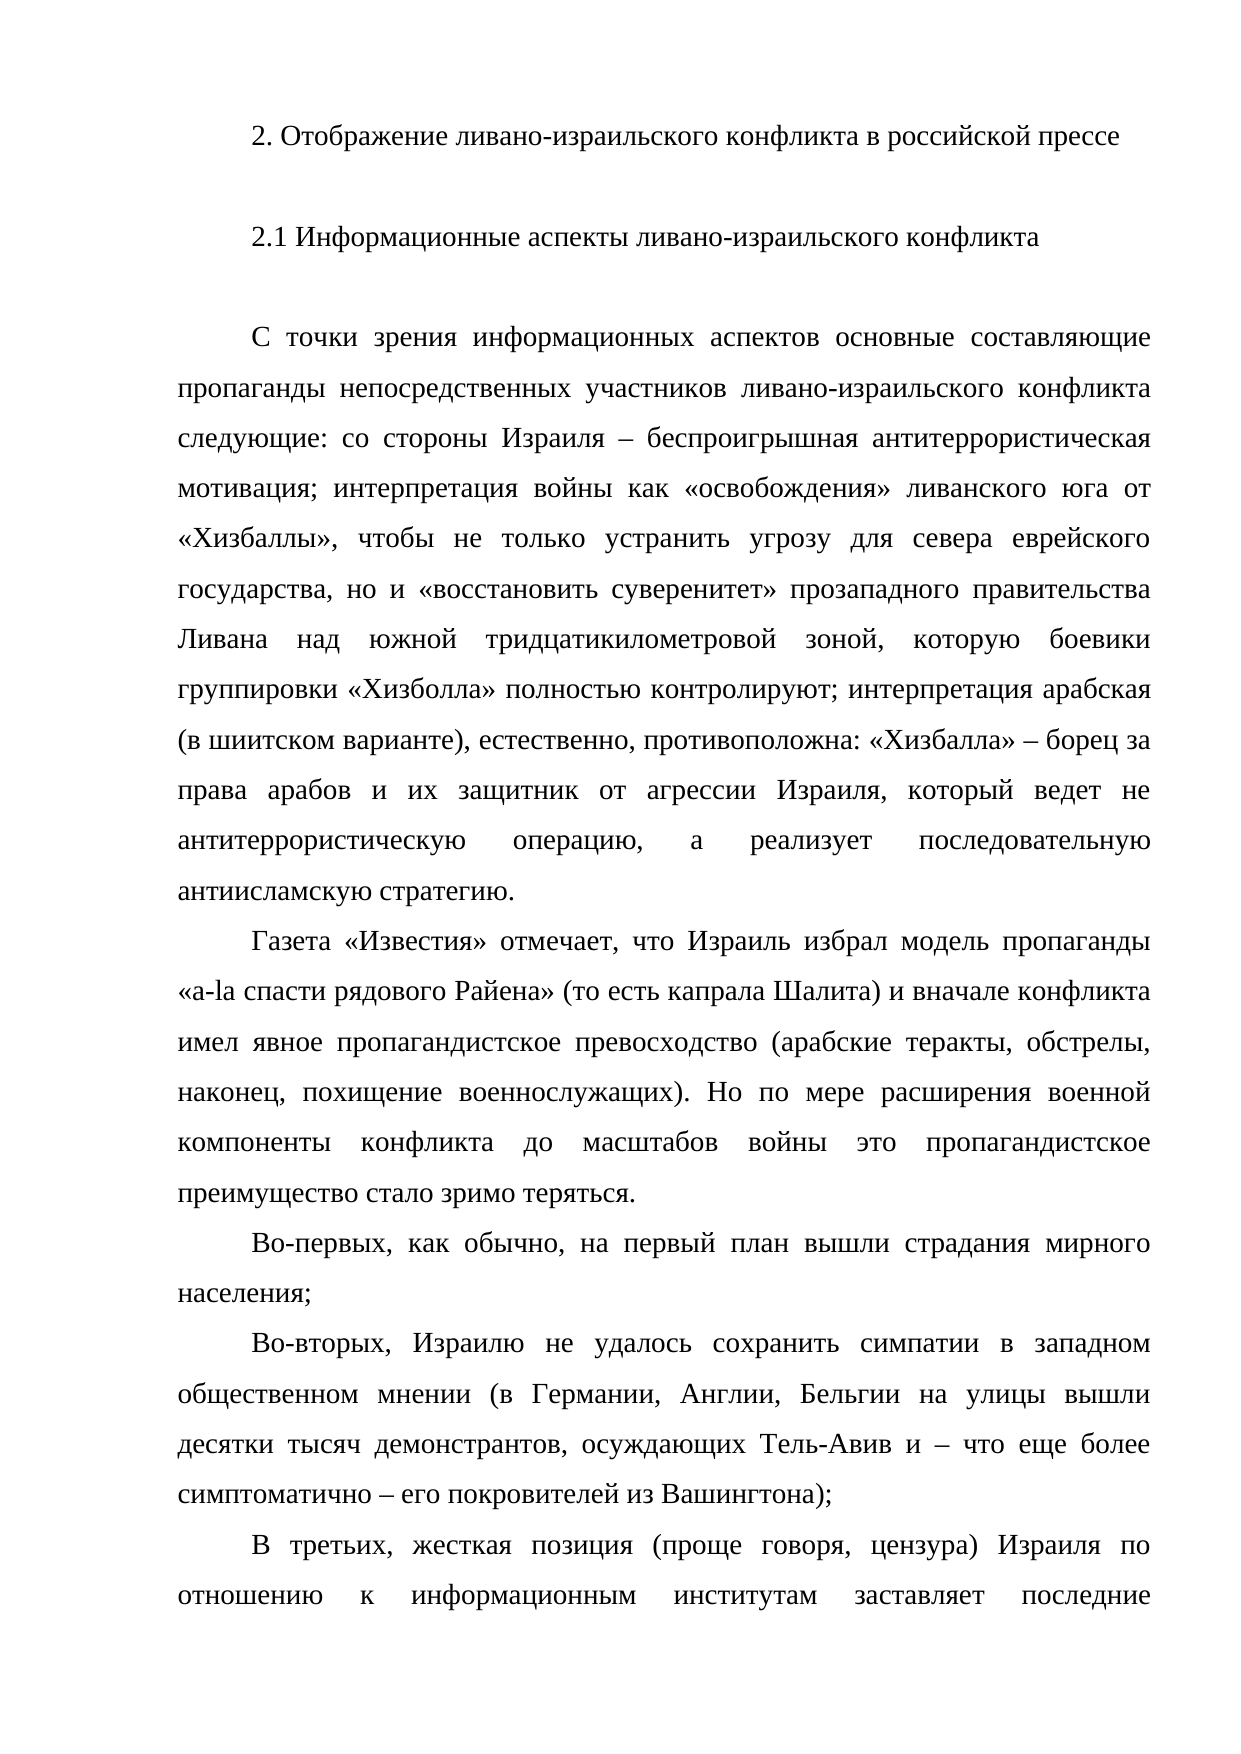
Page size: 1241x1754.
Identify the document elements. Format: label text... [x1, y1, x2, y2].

text Во-вторых, Израилю не удалось сохранить симпатии в западном общественном мнении (в Германии, Англии, Бельгии на улицы вышли десятки тысяч демонстрантов, осуждающих Тель-Авив и – что еще более симптоматично – его покровителей из Вашингтона); [177, 1326, 1152, 1510]
text Газета «Известия» отмечает, что Израиль избрал модель пропаганды «а-la спасти рядового Райена» (то есть капрала Шалита) и вначале конфликта имел явное пропагандистское превосходство (арабские теракты, обстрелы, наконец, похищение военнослужащих). Но по мере расширения военной компоненты конфликта до масштабов войны это пропагандистское преимущество стало зримо теряться. [177, 923, 1152, 1208]
text 2. Отображение ливано-израильского конфликта в российской прессе [177, 118, 1152, 152]
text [177, 1527, 1152, 1611]
text Во-первых, как обычно, на первый план вышли страдания мирного населения; [177, 1225, 1152, 1309]
text С точки зрения информационных аспектов основные составляющие пропаганды непосредственных участников ливано-израильского конфликта следующие: со стороны Израиля – беспроигрышная антитеррористическая мотивация; интерпретация войны как «освобождения» ливанского юга от «Хизбаллы», чтобы не только устранить угрозу для севера еврейского государства, но и «восстановить суверенитет» прозападного правительства Ливана над южной тридцатикилометровой зоной, которую боевики группировки «Хизболла» полностью контролируют; интерпретация арабская (в шиитском варианте), естественно, противоположна: «Хизбалла» – борец за права арабов и их защитник от агрессии Израиля, который ведет не антитеррористическую операцию, а реализует последовательную антиисламскую стратегию. [177, 319, 1152, 906]
text 2.1 Информационные аспекты ливано-израильского конфликта [177, 219, 1152, 252]
